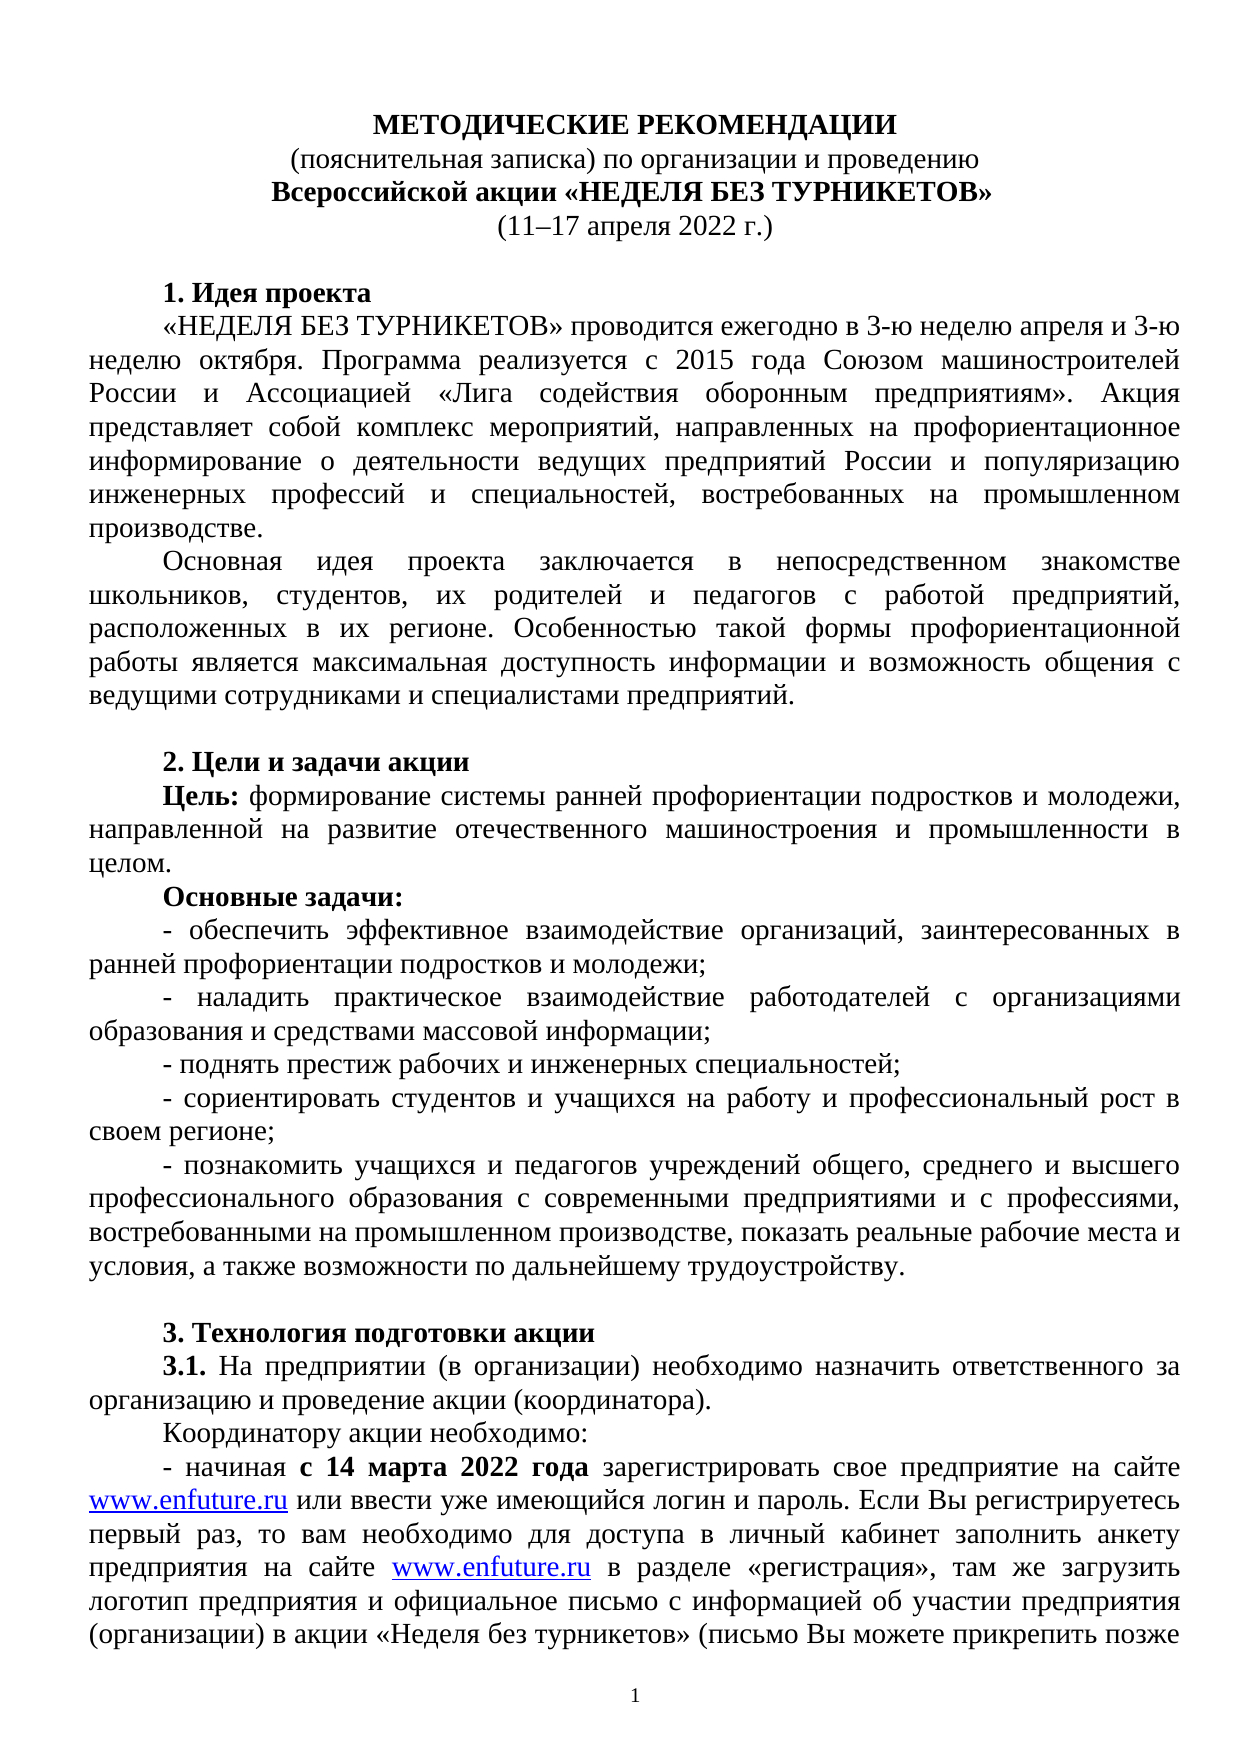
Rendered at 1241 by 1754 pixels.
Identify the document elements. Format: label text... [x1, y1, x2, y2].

text 3.1. На предприятии (в организации) необходимо назначить ответственного за организацию и проведение акции (координатора). [89, 1348, 1181, 1415]
text 1. Идея проекта [89, 275, 1181, 308]
text Всероссийской акции «НЕДЕЛЯ БЕЗ ТУРНИКЕТОВ» [89, 174, 1181, 208]
text МЕТОДИЧЕСКИЕ РЕКОМЕНДАЦИИ [89, 107, 1181, 141]
text Координатору акции необходимо: [89, 1415, 1181, 1449]
text 2. Цели и задачи акции [89, 744, 1181, 778]
text - сориентировать студентов и учащихся на работу и профессиональный рост в своем регионе; [89, 1080, 1181, 1147]
text Основная идея проекта заключается в непосредственном знакомстве школьников, студентов, их родителей и педагогов с работой предприятий, расположенных в их регионе. Особенностью такой формы профориентационной работы является максимальная доступность информации и возможность общения с ведущими сотрудниками и специалистами предприятий. [89, 543, 1181, 711]
text (11–17 апреля 2022 г.) [89, 208, 1181, 241]
text 3. Технология подготовки акции [89, 1315, 1181, 1348]
text (пояснительная записка) по организации и проведению [89, 141, 1181, 174]
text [89, 1449, 1181, 1650]
text «НЕДЕЛЯ БЕЗ ТУРНИКЕТОВ» проводится ежегодно в 3-ю неделю апреля и 3-ю неделю октября. Программа реализуется с 2015 года Союзом машиностроителей России и Ассоциацией «Лига содействия оборонным предприятиям». Акция представляет собой комплекс мероприятий, направленных на профориентационное информирование о деятельности ведущих предприятий России и популяризацию инженерных профессий и специальностей, востребованных на промышленном производстве. [89, 308, 1181, 543]
text Основные задачи: [89, 879, 1181, 912]
text - наладить практическое взаимодействие работодателей с организациями образования и средствами массовой информации; [89, 979, 1181, 1046]
text - обеспечить эффективное взаимодействие организаций, заинтересованных в ранней профориентации подростков и молодежи; [89, 912, 1181, 979]
text Цель: формирование системы ранней профориентации подростков и молодежи, направленной на развитие отечественного машиностроения и промышленности в целом. [89, 778, 1181, 879]
text - познакомить учащихся и педагогов учреждений общего, среднего и высшего профессионального образования с современными предприятиями и с профессиями, востребованными на промышленном производстве, показать реальные рабочие места и условия, а также возможности по дальнейшему трудоустройству. [89, 1147, 1181, 1281]
text - поднять престиж рабочих и инженерных специальностей; [89, 1046, 1181, 1080]
